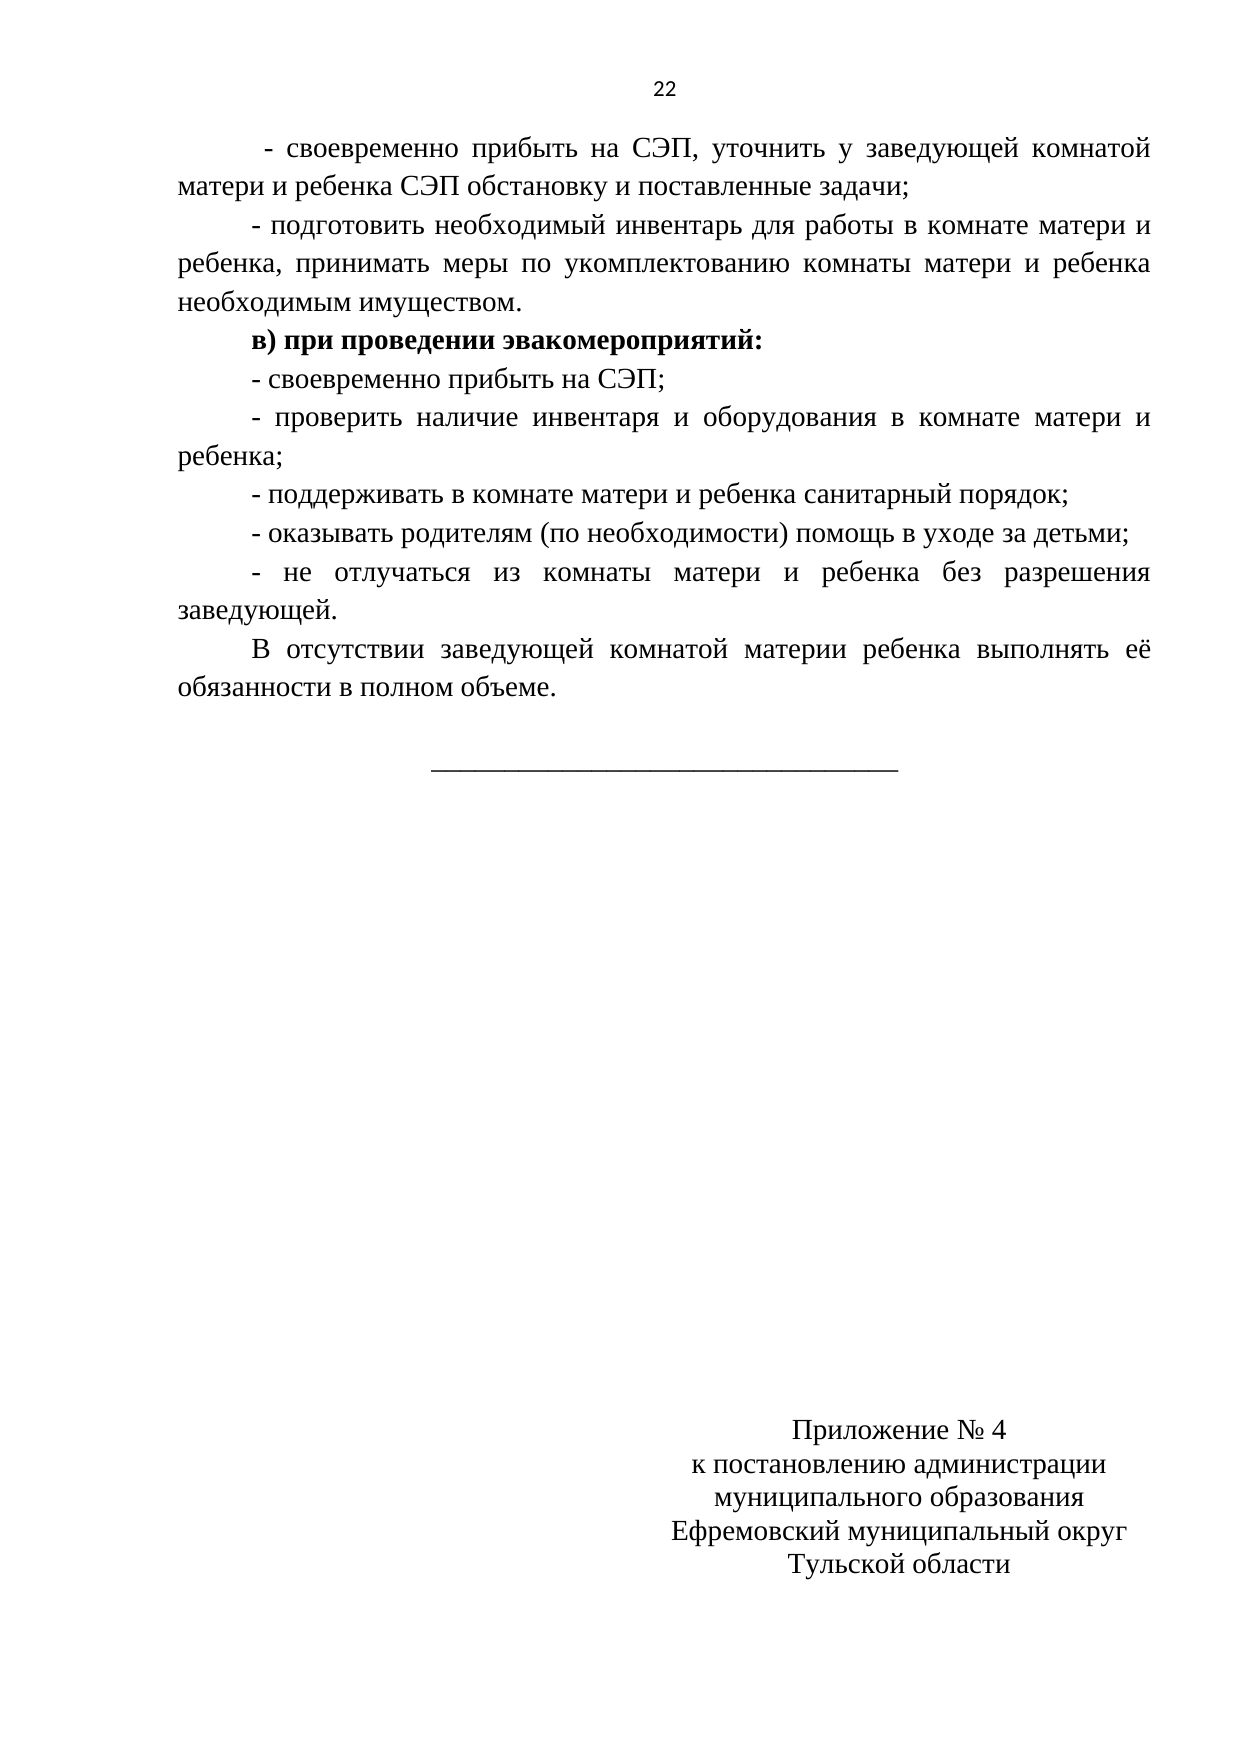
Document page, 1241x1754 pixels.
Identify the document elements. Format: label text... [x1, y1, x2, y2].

text - подготовить необходимый инвентарь для работы в комнате матери и ребенка, принимать меры по укомплектованию комнаты матери и ребенка необходимым имуществом. [177, 207, 1152, 317]
text В отсутствии заведующей комнатой материи ребенка выполнять её обязанности в полном объеме. [177, 631, 1152, 703]
text - проверить наличие инвентаря и оборудования в комнате матери и ребенка; [177, 399, 1152, 472]
text - своевременно прибыть на СЭП; [177, 361, 1152, 394]
text - оказывать родителям (по необходимости) помощь в уходе за детьми; [177, 515, 1152, 549]
text - поддерживать в комнате матери и ребенка санитарный порядок; [177, 477, 1152, 510]
text - своевременно прибыть на СЭП, уточнить у заведующей комнатой матери и ребенка СЭП обстановку и поставленные задачи; [177, 130, 1152, 202]
text - не отлучаться из комнаты матери и ребенка без разрешения заведующей. [177, 554, 1152, 626]
text в) при проведении эвакомероприятий: [177, 322, 1152, 356]
text ________________________________ [177, 741, 1152, 775]
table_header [635, 1412, 1163, 1613]
